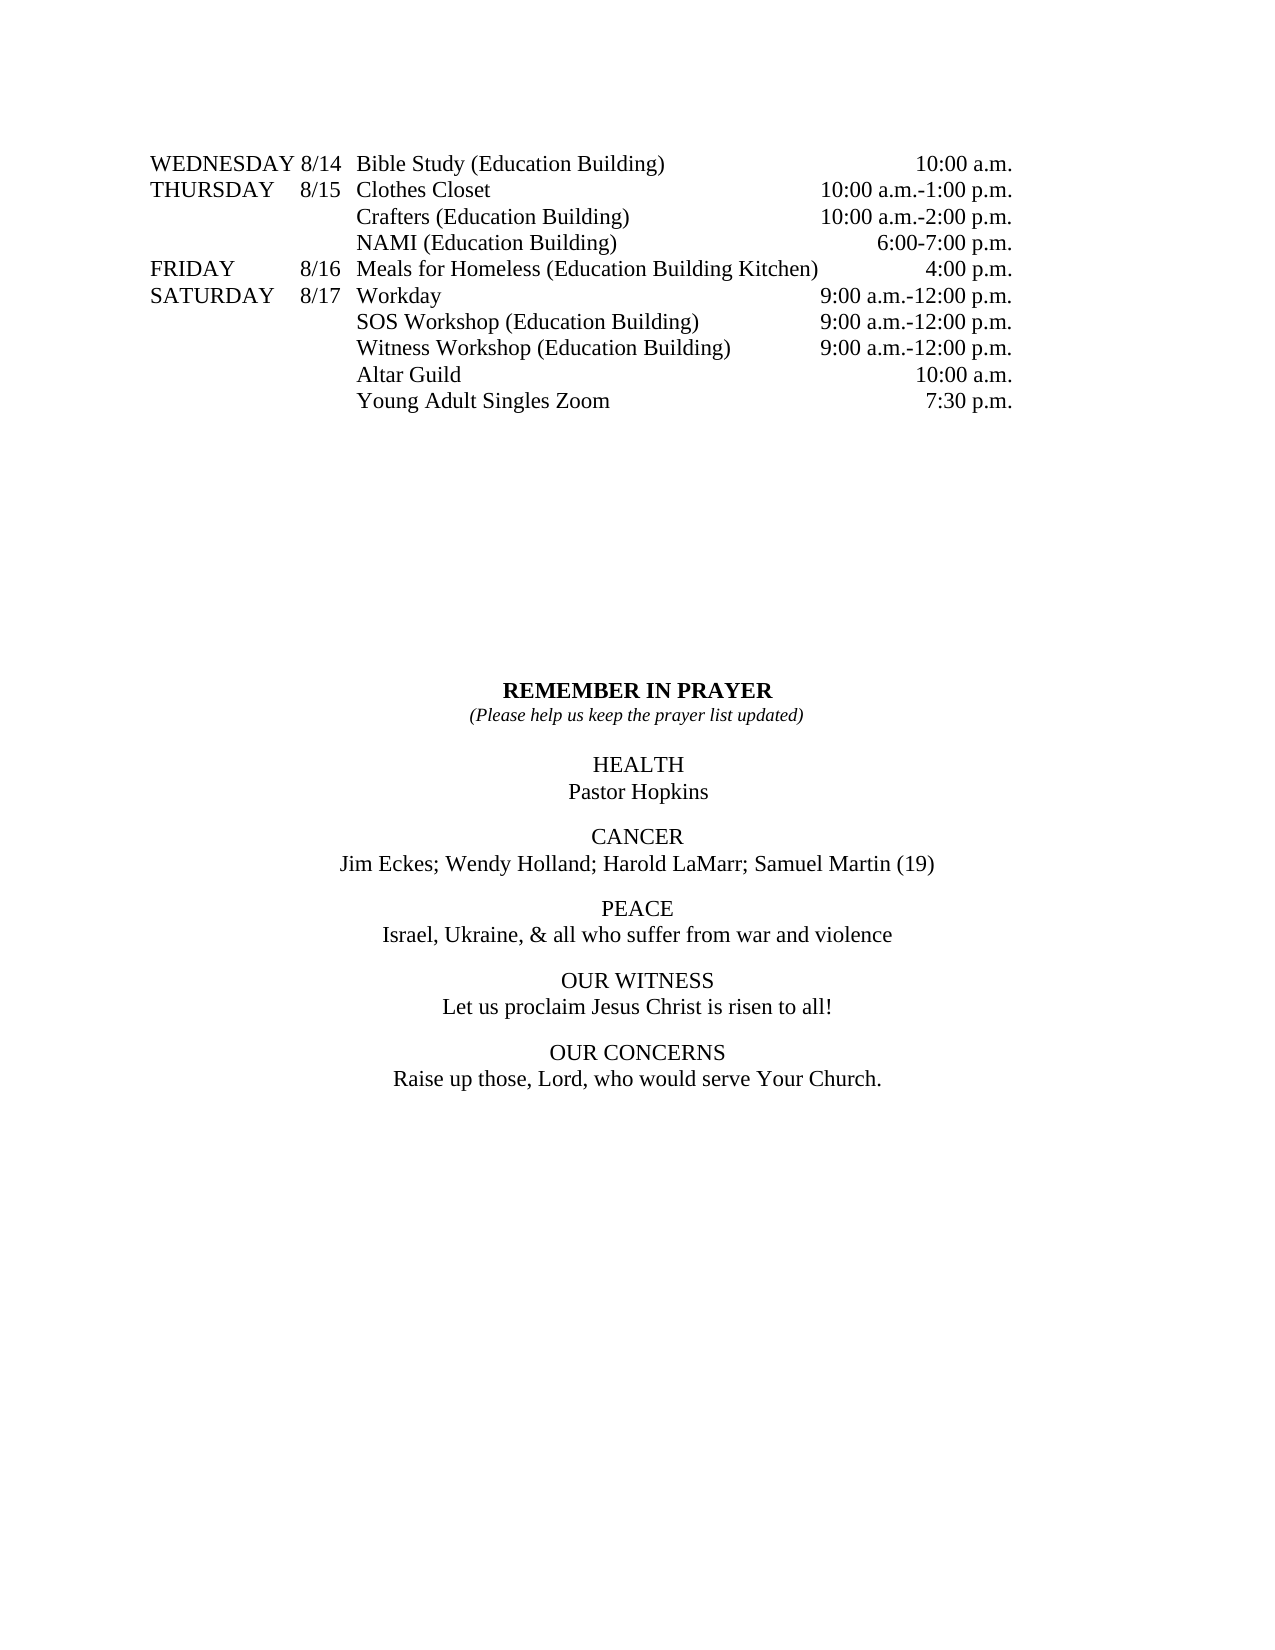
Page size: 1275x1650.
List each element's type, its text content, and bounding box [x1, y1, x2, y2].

text Raise up those, Lord, who would serve Your Church. [150, 1065, 1125, 1092]
text Altar Guild 10:00 a.m. [150, 361, 1125, 387]
text REMEMBER IN PRAYER [150, 677, 1125, 703]
text CANCER [150, 823, 1125, 849]
text PEACE [150, 895, 1125, 921]
text Jim Eckes; Wendy Holland; Harold LaMarr; Samuel Martin (19) [150, 849, 1125, 876]
text SATURDAY 8/17 Workday 9:00 a.m.-12:00 p.m. [150, 282, 1125, 308]
text (Please help us keep the prayer list updated) [150, 703, 1125, 725]
text NAMI (Education Building) 6:00-7:00 p.m. [150, 229, 1125, 255]
text SOS Workshop (Education Building) 9:00 a.m.-12:00 p.m. [150, 308, 1125, 334]
text WEDNESDAY 8/14 Bible Study (Education Building) 10:00 a.m. [150, 150, 1125, 176]
text Pastor Hopkins [150, 778, 1127, 804]
text THURSDAY 8/15 Clothes Closet 10:00 a.m.-1:00 p.m. [150, 176, 1125, 203]
text OUR CONCERNS [150, 1039, 1125, 1065]
text HEALTH [150, 751, 1127, 778]
text Let us proclaim Jesus Christ is risen to all! [150, 993, 1125, 1020]
text Witness Workshop (Education Building) 9:00 a.m.-12:00 p.m. [150, 334, 1125, 361]
text OUR WITNESS [150, 967, 1125, 993]
text Crafters (Education Building) 10:00 a.m.-2:00 p.m. [150, 203, 1125, 229]
text Young Adult Singles Zoom 7:30 p.m. [150, 387, 1125, 413]
text Israel, Ukraine, & all who suffer from war and violence [150, 921, 1125, 948]
text FRIDAY 8/16 Meals for Homeless (Education Building Kitchen) 4:00 p.m. [150, 255, 1125, 282]
